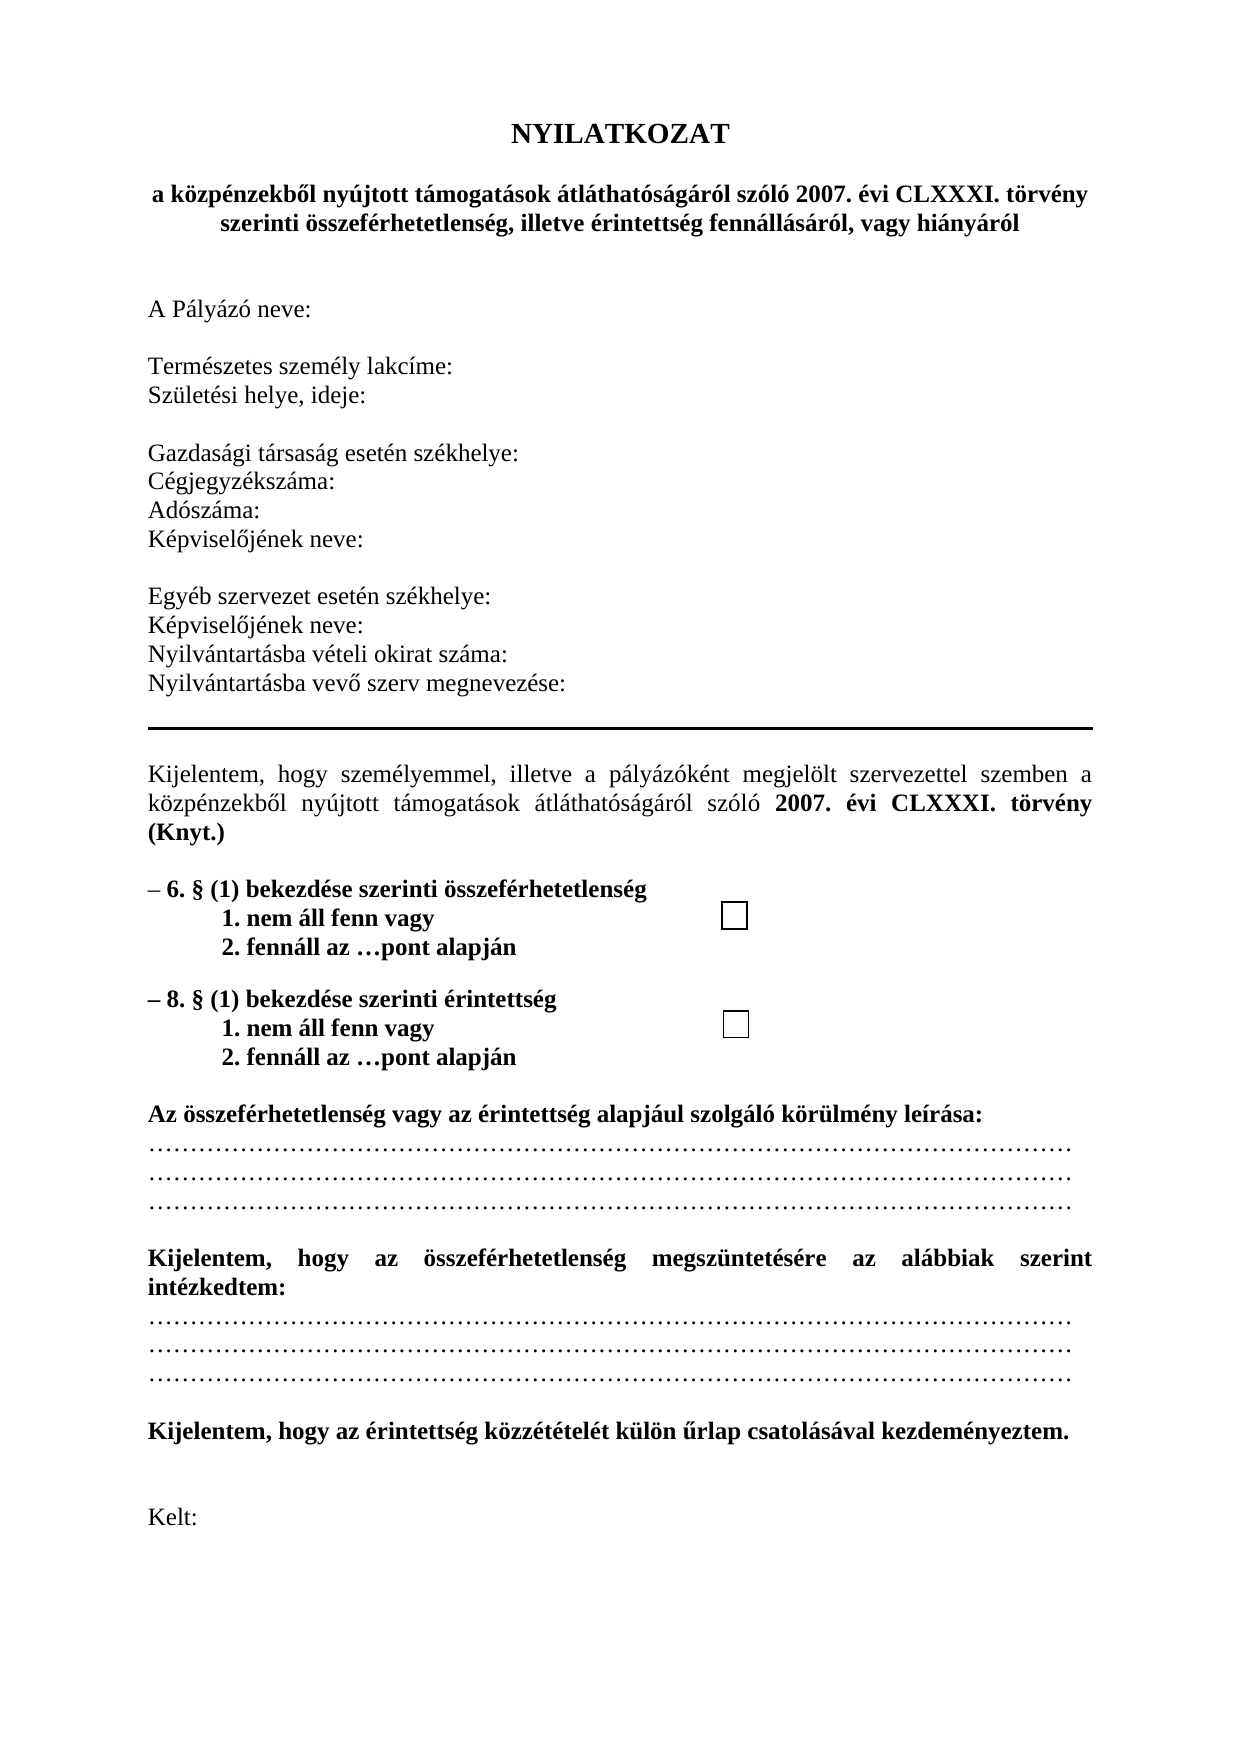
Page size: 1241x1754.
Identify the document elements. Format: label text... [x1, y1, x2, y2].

text NYILATKOZAT [148, 117, 1093, 150]
text a közpénzekből nyújtott támogatások átláthatóságáról szóló 2007. évi CLXXXI. törvény szerinti összeférhetetlenség, illetve érintettség fennállásáról, vagy hiányáról [148, 179, 1093, 236]
text Az összeférhetetlenség vagy az érintettség alapjául szolgáló körülmény leírása: [148, 1099, 1093, 1128]
text 2. fennáll az …pont alapján [148, 932, 1093, 960]
text Kijelentem, hogy személyemmel, illetve a pályázóként megjelölt szervezettel szemben a közpénzekből nyújtott támogatások átláthatóságáról szóló 2007. évi CLXXXI. törvény (Knyt.) [148, 759, 1093, 845]
text Egyéb szervezet esetén székhelye: [148, 581, 1093, 610]
text Adószáma: [148, 495, 1093, 524]
text ……………………………………………………………………………………………………………………………………………………………………………………………………………………………………………………………………………………………………… [148, 1301, 1093, 1387]
text ……………………………………………………………………………………………………………………………………………………………………………………………………………………………………………………………………………………………………… [148, 1128, 1093, 1214]
text Kijelentem, hogy az összeférhetetlenség megszüntetésére az alábbiak szerint intézkedtem: [148, 1243, 1093, 1301]
text Nyilvántartásba vételi okirat száma: [148, 639, 1093, 668]
text Cégjegyzékszáma: [148, 466, 1093, 495]
text Születési helye, ideje: [148, 380, 1093, 409]
text Gazdasági társaság esetén székhelye: [148, 438, 1093, 466]
text Kelt: [148, 1502, 1093, 1531]
text Nyilvántartásba vevő szerv megnevezése: [148, 668, 1093, 696]
text 1. nem áll fenn vagy [148, 903, 1093, 932]
text A Pályázó neve: [148, 294, 1093, 323]
text Természetes személy lakcíme: [148, 351, 1093, 380]
text Kijelentem, hogy az érintettség közzétételét külön űrlap csatolásával kezdeményeztem. [148, 1416, 1093, 1444]
text Képviselőjének neve: [148, 610, 1093, 639]
text 2. fennáll az …pont alapján [148, 1042, 1093, 1071]
text 1. nem áll fenn vagy [148, 1013, 1093, 1042]
text Képviselőjének neve: [148, 524, 1093, 553]
text – 6. § (1) bekezdése szerinti összeférhetetlenség [148, 874, 1093, 903]
text – 8. § (1) bekezdése szerinti érintettség [148, 984, 1093, 1013]
